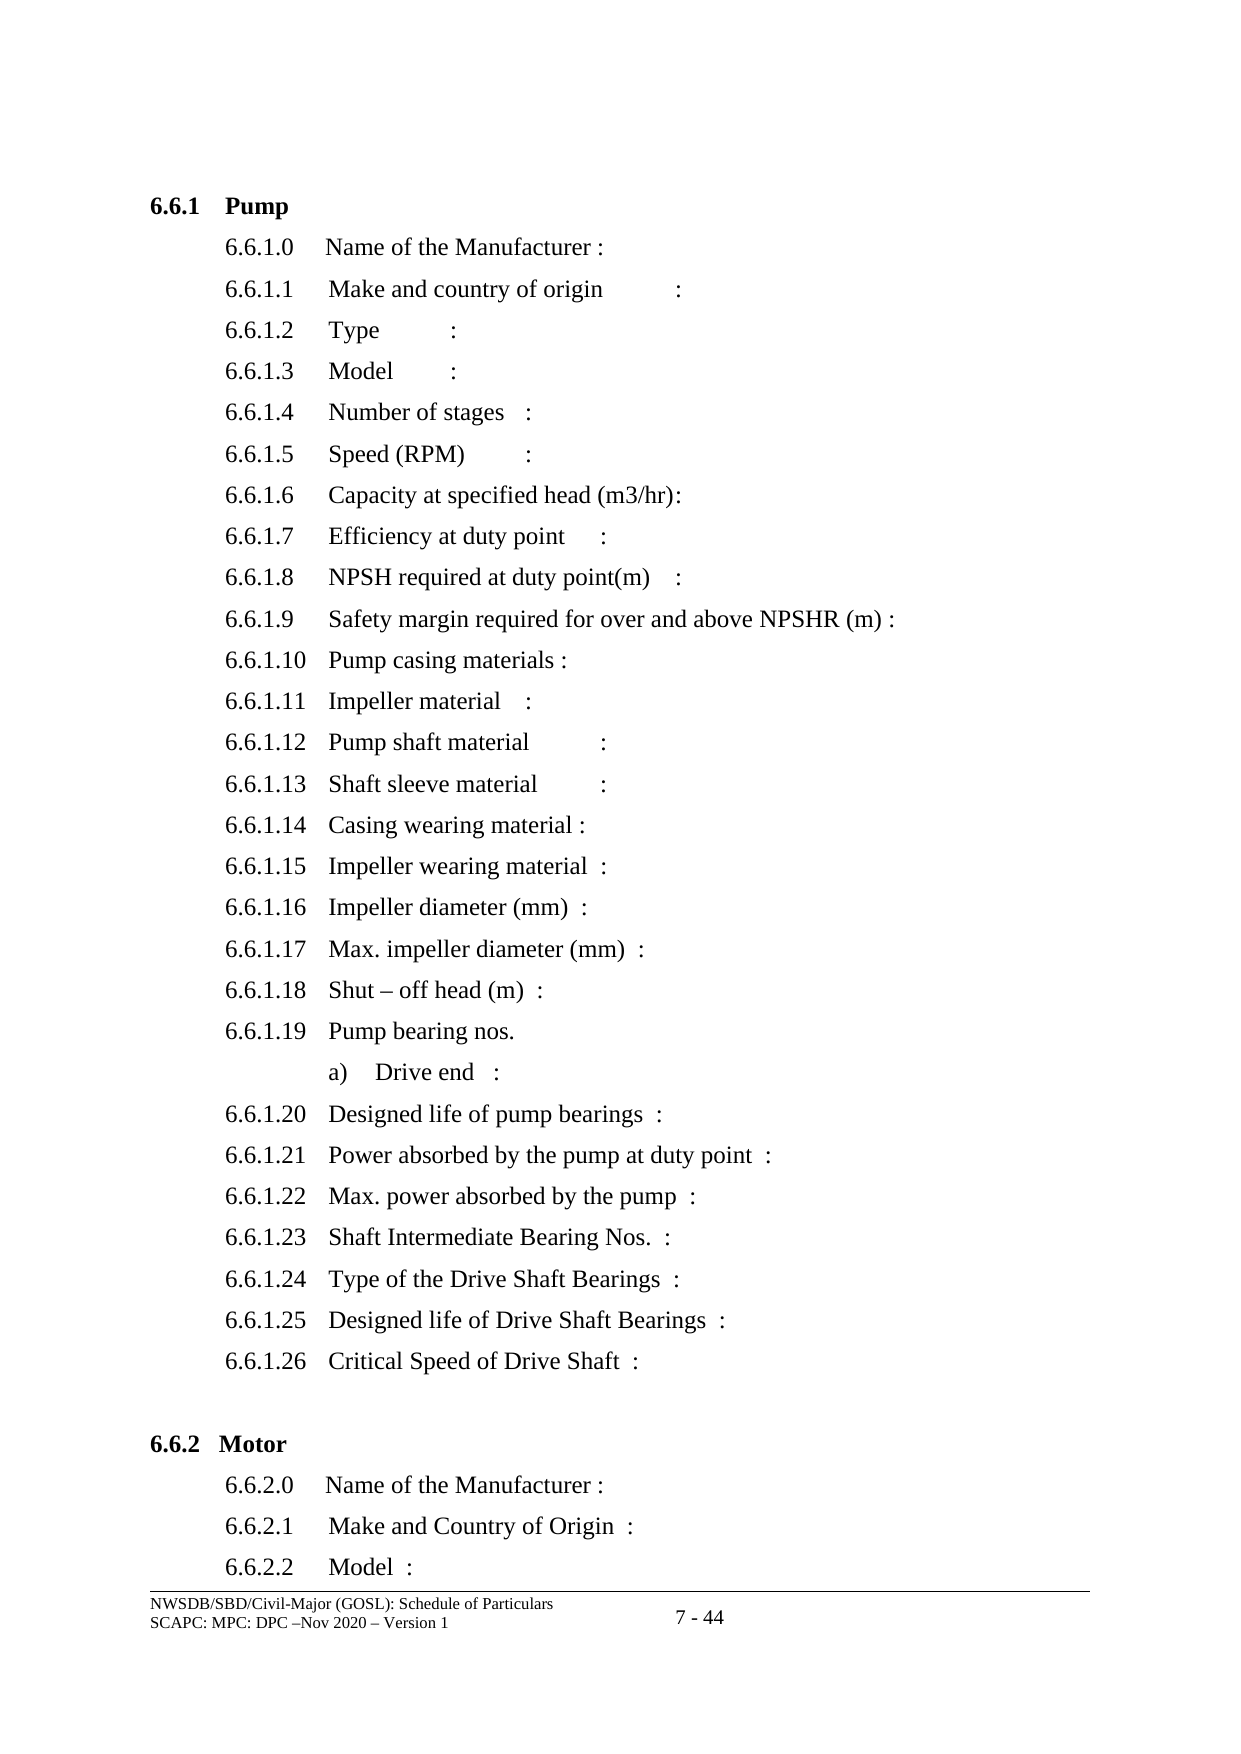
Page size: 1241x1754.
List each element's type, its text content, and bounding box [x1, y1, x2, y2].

text 6.6.1.6 Capacity at specified head (m3/hr) : [225, 480, 1090, 509]
text 6.6.1.1 Make and country of origin : [225, 274, 1090, 302]
text 6.6.1.18 Shut – off head (m) : [225, 975, 1090, 1004]
text 6.6.1 Pump [150, 191, 1090, 220]
text 6.6.1.20 Designed life of pump bearings : [225, 1099, 1090, 1127]
text 6.6.1.10 Pump casing materials : [225, 645, 1090, 674]
text 6.6.1.14 Casing wearing material : [225, 810, 1090, 839]
text 6.6.1.8 NPSH required at duty point(m) : [225, 562, 1090, 591]
text 6.6.1.9 Safety margin required for over and above NPSHR (m) : [225, 604, 1090, 632]
text 6.6.1.19 Pump bearing nos. [225, 1016, 1090, 1045]
text 6.6.1.2 Type : [225, 315, 1090, 344]
text 6.6.1.12 Pump shaft material : [225, 727, 1090, 756]
text 6.6.2 Motor [150, 1429, 1090, 1457]
text 6.6.1.26 Critical Speed of Drive Shaft : [225, 1346, 1090, 1375]
text 6.6.2.2 Model : [225, 1552, 1090, 1581]
text 6.6.1.7 Efficiency at duty point : [225, 521, 1090, 550]
text 6.6.1.15 Impeller wearing material : [225, 851, 1090, 880]
text 6.6.1.17 Max. impeller diameter (mm) : [225, 934, 1090, 962]
text 6.6.1.22 Max. power absorbed by the pump : [225, 1181, 1090, 1210]
text 6.6.1.5 Speed (RPM) : [225, 439, 1090, 467]
text 6.6.1.3 Model : [225, 356, 1090, 385]
text a) Drive end : [225, 1057, 1090, 1086]
text 6.6.1.16 Impeller diameter (mm) : [225, 892, 1090, 921]
text 6.6.2.0 Name of the Manufacturer : [225, 1470, 1090, 1499]
text 6.6.1.25 Designed life of Drive Shaft Bearings : [225, 1305, 1090, 1334]
text 6.6.1.24 Type of the Drive Shaft Bearings : [225, 1264, 1090, 1292]
text 6.6.1.13 Shaft sleeve material : [225, 769, 1090, 797]
text 6.6.1.11 Impeller material : [225, 686, 1090, 715]
text 6.6.1.23 Shaft Intermediate Bearing Nos. : [225, 1222, 1090, 1251]
text 6.6.1.4 Number of stages : [225, 397, 1090, 426]
text 6.6.2.1 Make and Country of Origin : [225, 1511, 1090, 1540]
text 6.6.1.0 Name of the Manufacturer : [225, 232, 1090, 261]
text 6.6.1.21 Power absorbed by the pump at duty point : [225, 1140, 1090, 1169]
